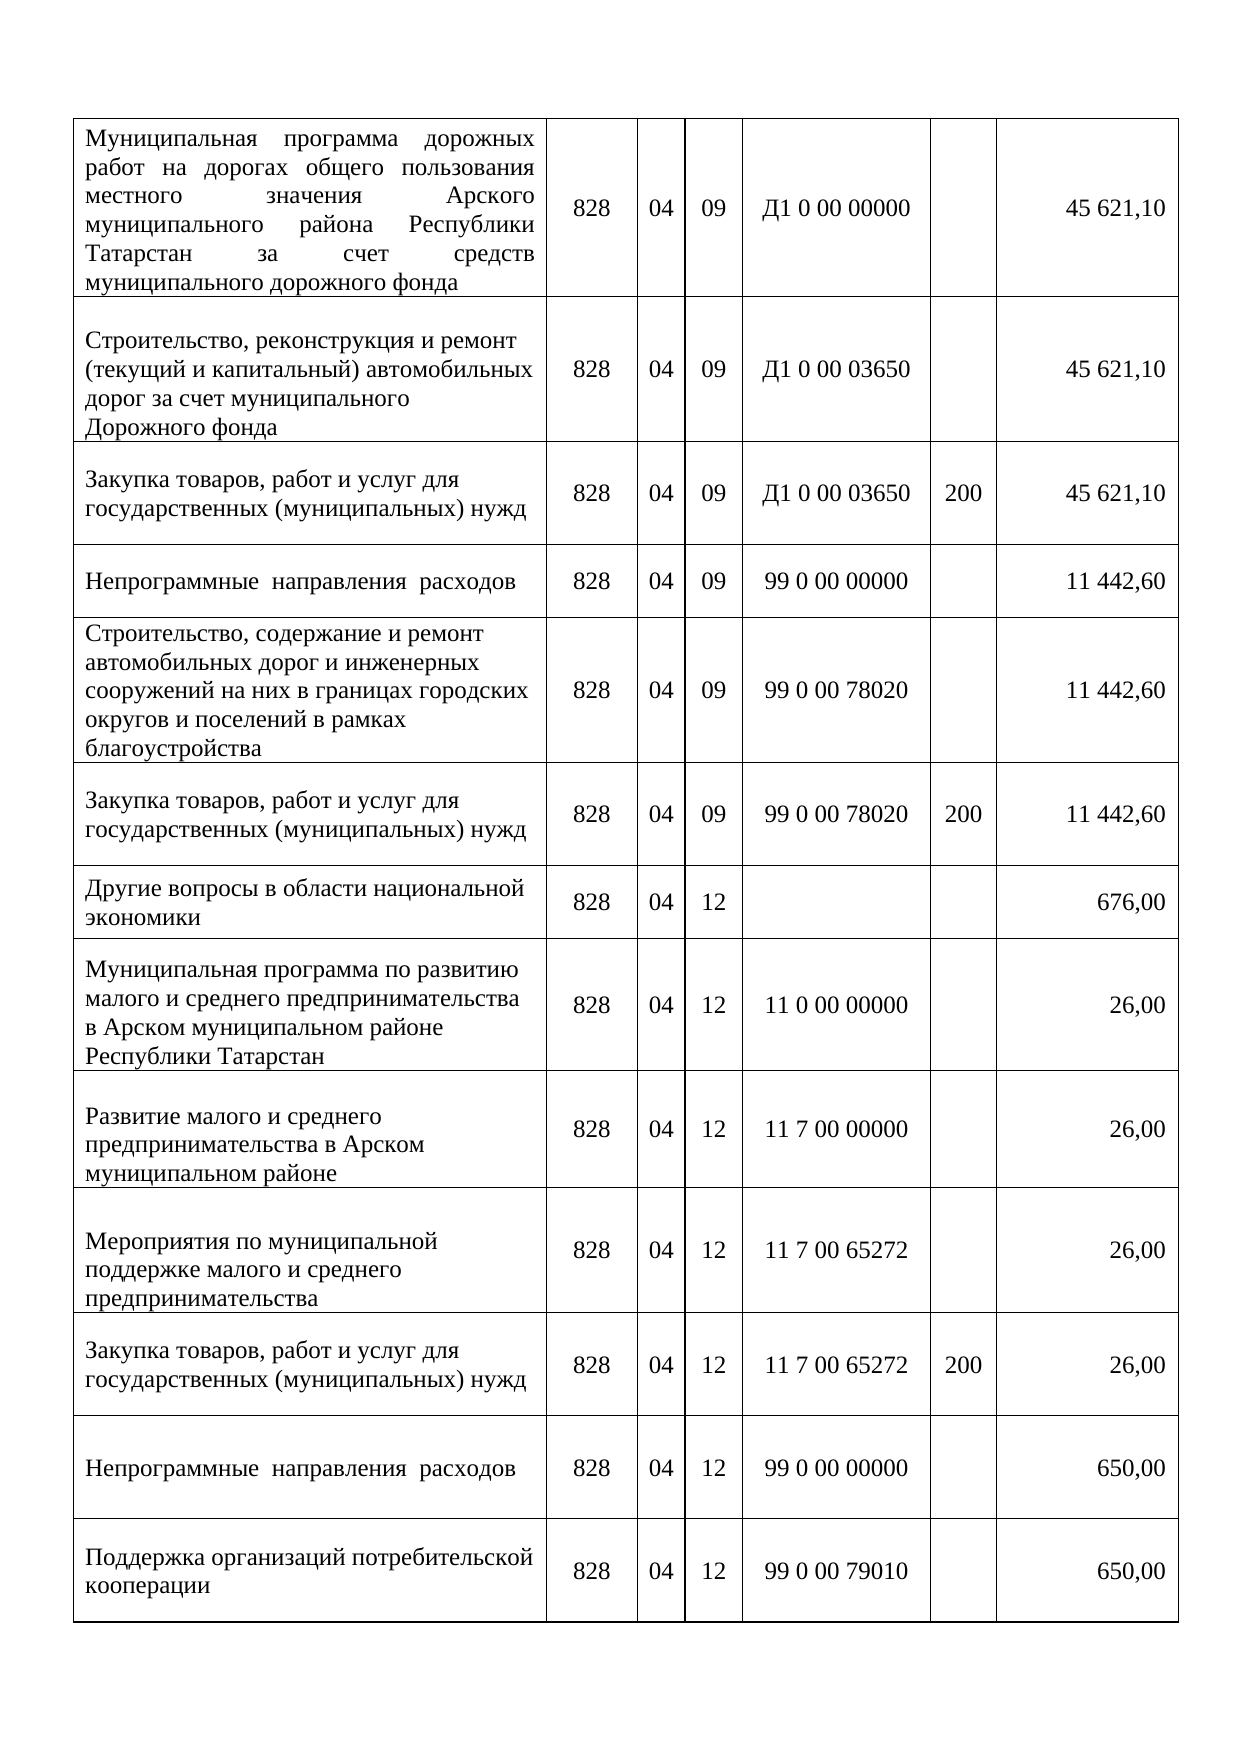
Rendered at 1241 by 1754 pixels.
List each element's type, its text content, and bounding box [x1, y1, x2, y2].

table_cell [931, 119, 996, 296]
table_cell 99 0 00 78020 [743, 763, 930, 865]
table_cell 04 [638, 763, 684, 865]
table_cell 04 [638, 1071, 684, 1187]
table_cell Поддержка организаций потребительской кооперации [74, 1519, 546, 1621]
table_cell [931, 939, 996, 1069]
table_cell Закупка товаров, работ и услуг для государственных (муниципальных) нужд [74, 763, 546, 865]
table_cell Непрограммные направления расходов [74, 545, 546, 617]
table_cell 04 [638, 939, 684, 1069]
table_cell 650,00 [997, 1519, 1178, 1621]
table_cell 12 [686, 939, 742, 1069]
table_cell [931, 618, 996, 762]
table_cell 26,00 [997, 1071, 1178, 1187]
table_cell 828 [547, 119, 637, 296]
table_cell 11 442,60 [997, 763, 1178, 865]
table_cell 828 [547, 1519, 637, 1621]
table_cell 04 [638, 545, 684, 617]
table_cell Развитие малого и среднего предпринимательства в Арском муниципальном районе [74, 1071, 546, 1187]
table_cell 828 [547, 939, 637, 1069]
table_cell Другие вопросы в области национальной экономики [74, 866, 546, 938]
table_cell [931, 545, 996, 617]
table_cell 12 [686, 1519, 742, 1621]
table_cell Строительство, содержание и ремонт автомобильных дорог и инженерных сооружений на них в границах городских округов и поселений в рамках благоустройства [74, 618, 546, 762]
table_cell 828 [547, 763, 637, 865]
table_cell 200 [931, 442, 996, 544]
table_cell Закупка товаров, работ и услуг для государственных (муниципальных) нужд [74, 1313, 546, 1415]
table_cell 99 0 00 79010 [743, 1519, 930, 1621]
table_cell 26,00 [997, 939, 1178, 1069]
table_cell 12 [686, 1416, 742, 1518]
table_cell Д1 0 00 00000 [743, 119, 930, 296]
table_cell 200 [931, 1313, 996, 1415]
table_cell 650,00 [997, 1416, 1178, 1518]
table_cell 99 0 00 78020 [743, 618, 930, 762]
table_cell 45 621,10 [997, 442, 1178, 544]
table_cell 26,00 [997, 1313, 1178, 1415]
table_cell 04 [638, 618, 684, 762]
table_cell 11 442,60 [997, 618, 1178, 762]
table_cell 828 [547, 1188, 637, 1312]
table_cell [931, 1416, 996, 1518]
table_cell Непрограммные направления расходов [74, 1416, 546, 1518]
table_cell 828 [547, 1071, 637, 1187]
table_cell 99 0 00 00000 [743, 545, 930, 617]
table_cell 04 [638, 297, 684, 441]
table_cell Д1 0 00 03650 [743, 442, 930, 544]
table_cell 11 7 00 00000 [743, 1071, 930, 1187]
table_cell 676,00 [997, 866, 1178, 938]
table_cell Муниципальная программа по развитию малого и среднего предпринимательства в Арском муниципальном районе Республики Татарстан [74, 939, 546, 1069]
table_cell 04 [638, 442, 684, 544]
table_cell 09 [686, 763, 742, 865]
table_cell 200 [931, 763, 996, 865]
table_cell [931, 297, 996, 441]
table_cell 99 0 00 00000 [743, 1416, 930, 1518]
table_cell Мероприятия по муниципальной поддержке малого и среднего предпринимательства [74, 1188, 546, 1312]
table_cell Муниципальная программа дорожных работ на дорогах общего пользования местного значения Арского муниципального района Республики Татарстан за счет средств муниципального дорожного фонда [74, 119, 546, 296]
table_cell 45 621,10 [997, 297, 1178, 441]
table_cell [931, 1071, 996, 1187]
table_cell 04 [638, 1188, 684, 1312]
table_cell Строительство, реконструкция и ремонт (текущий и капитальный) автомобильных дорог за счет муниципального Дорожного фонда [74, 297, 546, 441]
table_cell 09 [686, 618, 742, 762]
table_cell [931, 1519, 996, 1621]
table_cell 828 [547, 866, 637, 938]
table_cell 09 [686, 545, 742, 617]
table_cell 09 [686, 442, 742, 544]
table_cell 828 [547, 1416, 637, 1518]
table_cell 828 [547, 545, 637, 617]
table_cell 04 [638, 1313, 684, 1415]
table_cell 09 [686, 297, 742, 441]
table_cell 828 [547, 297, 637, 441]
table_cell 828 [547, 618, 637, 762]
table_cell 11 7 00 65272 [743, 1188, 930, 1312]
table_cell 11 7 00 65272 [743, 1313, 930, 1415]
table_cell 04 [638, 1519, 684, 1621]
table_cell 45 621,10 [997, 119, 1178, 296]
table_cell 26,00 [997, 1188, 1178, 1312]
table_cell Закупка товаров, работ и услуг для государственных (муниципальных) нужд [74, 442, 546, 544]
table_cell 12 [686, 1313, 742, 1415]
table_cell 828 [547, 442, 637, 544]
table_cell 12 [686, 1071, 742, 1187]
table_cell 12 [686, 866, 742, 938]
table_cell 04 [638, 866, 684, 938]
table_cell 11 442,60 [997, 545, 1178, 617]
table_cell Д1 0 00 03650 [743, 297, 930, 441]
table_cell 12 [686, 1188, 742, 1312]
table_cell [931, 1188, 996, 1312]
table_cell 04 [638, 1416, 684, 1518]
table_cell 09 [686, 119, 742, 296]
table_cell [743, 866, 930, 938]
table_cell 828 [547, 1313, 637, 1415]
table_cell 04 [638, 119, 684, 296]
table_cell [931, 866, 996, 938]
table_cell 11 0 00 00000 [743, 939, 930, 1069]
